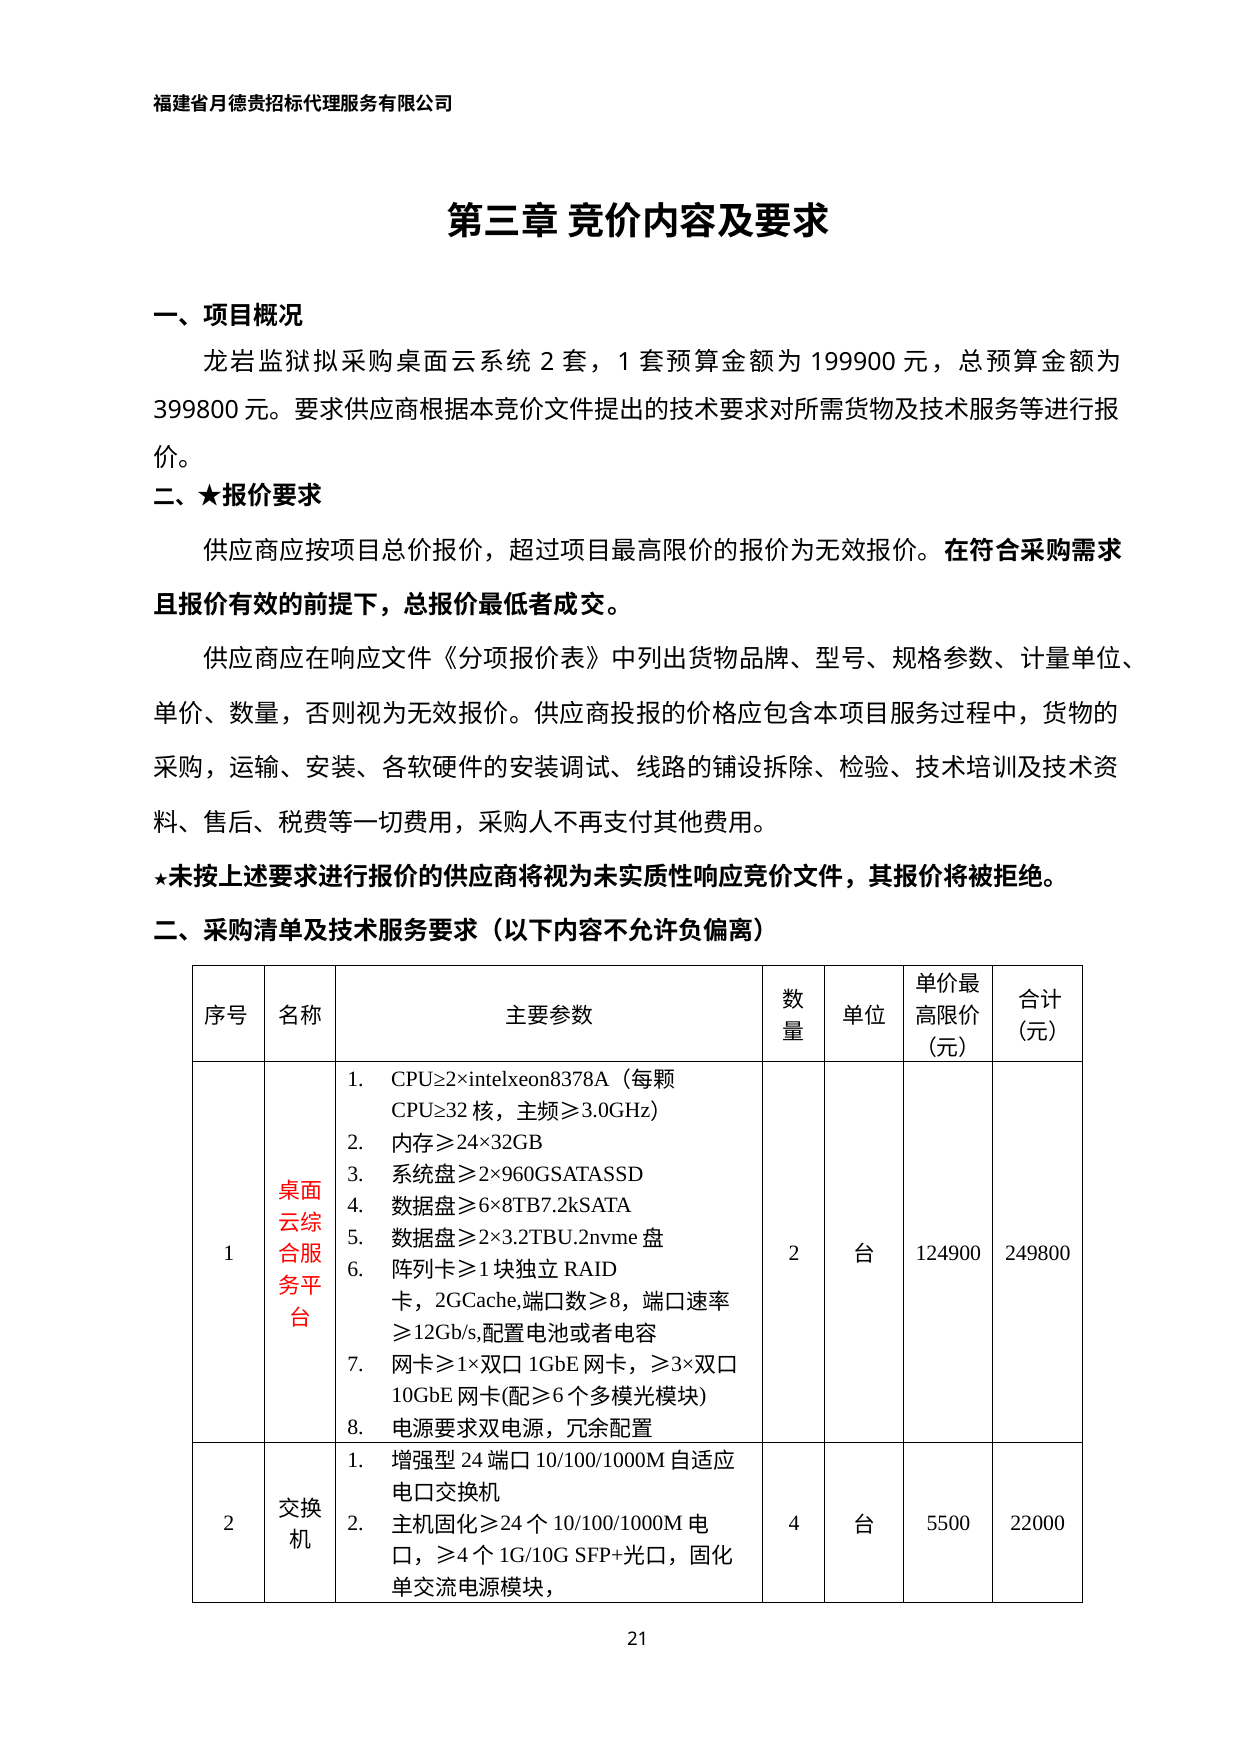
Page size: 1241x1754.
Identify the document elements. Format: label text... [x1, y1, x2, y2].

table_cell CPU≥2×intelxeon8378A（每颗CPU≥32核，主频≥3.0GHz） 内存≥24×32GB 系统盘≥2×960GSATASSD 数据盘≥6×8TB7.2kSATA 数据盘≥2×3.2TBU.2nvme盘 阵列卡≥1块独立RAID卡，2GCache,端口数≥8，端口速率≥12Gb/s,配置电池或者电容 网卡≥1×双口1GbE网卡，≥3×双口10GbE网卡(配≥6个多模光模块) 电源要求双电源，冗余配置 [336, 1062, 762, 1442]
table_cell 124900 [904, 1062, 992, 1442]
table_cell 桌面 云综合服务平台 [265, 1062, 335, 1442]
table_cell 5500 [904, 1443, 992, 1602]
table_header 单价最高限价（元） [904, 966, 992, 1061]
table_header 名称 [265, 966, 335, 1061]
table_cell 台 [825, 1443, 903, 1602]
table_cell 增强型24端口10/100/1000M自适应电口交换机 主机固化≥24个10/100/1000M电口，≥4个1G/10G SFP+光口，固化单交流电源模块， [336, 1443, 762, 1602]
text 供应商应按项目总价报价，超过项目最高限价的报价为无效报价。在符合采购需求且报价有效的前提下，总报价最低者成交。 [153, 530, 1122, 621]
table_cell 249800 [993, 1062, 1082, 1442]
text ★未按上述要求进行报价的供应商将视为未实质性响应竞价文件，其报价将被拒绝。 [153, 856, 1122, 893]
list 采购清单及技术服务要求（以下内容不允许负偏离） [153, 911, 1122, 947]
table_header 合计（元） [993, 966, 1082, 1061]
table_cell 交换机 [265, 1443, 335, 1602]
text 第三章 竞价内容及要求 [153, 191, 1122, 245]
table_cell 4 [763, 1443, 824, 1602]
text 二、★报价要求 [153, 476, 1122, 512]
text 供应商应在响应文件《分项报价表》中列出货物品牌、型号、规格参数、计量单位、单价、数量，否则视为无效报价。供应商投报的价格应包含本项目服务过程中，货物的采购，运输、安装、各软硬件的安装调试、线路的铺设拆除、检验、技术培训及技术资料、售后、税费等一切费用，采购人不再支付其他费用。 [153, 639, 1122, 838]
table_header 序号 [193, 966, 264, 1061]
table_header 数量 [763, 966, 824, 1061]
table_cell 1 [193, 1062, 264, 1442]
table_cell 台 [825, 1062, 903, 1442]
text 龙岩监狱拟采购桌面云系统2套，1套预算金额为199900元，总预算金额为399800元。要求供应商根据本竞价文件提出的技术要求对所需货物及技术服务等进行报价。 [153, 332, 1122, 476]
table_header 单位 [825, 966, 903, 1061]
table_cell 22000 [993, 1443, 1082, 1602]
table_cell 2 [193, 1443, 264, 1602]
table_header 主要参数 [336, 966, 762, 1061]
list 项目概况 [153, 296, 1122, 332]
table_cell 2 [763, 1062, 824, 1442]
